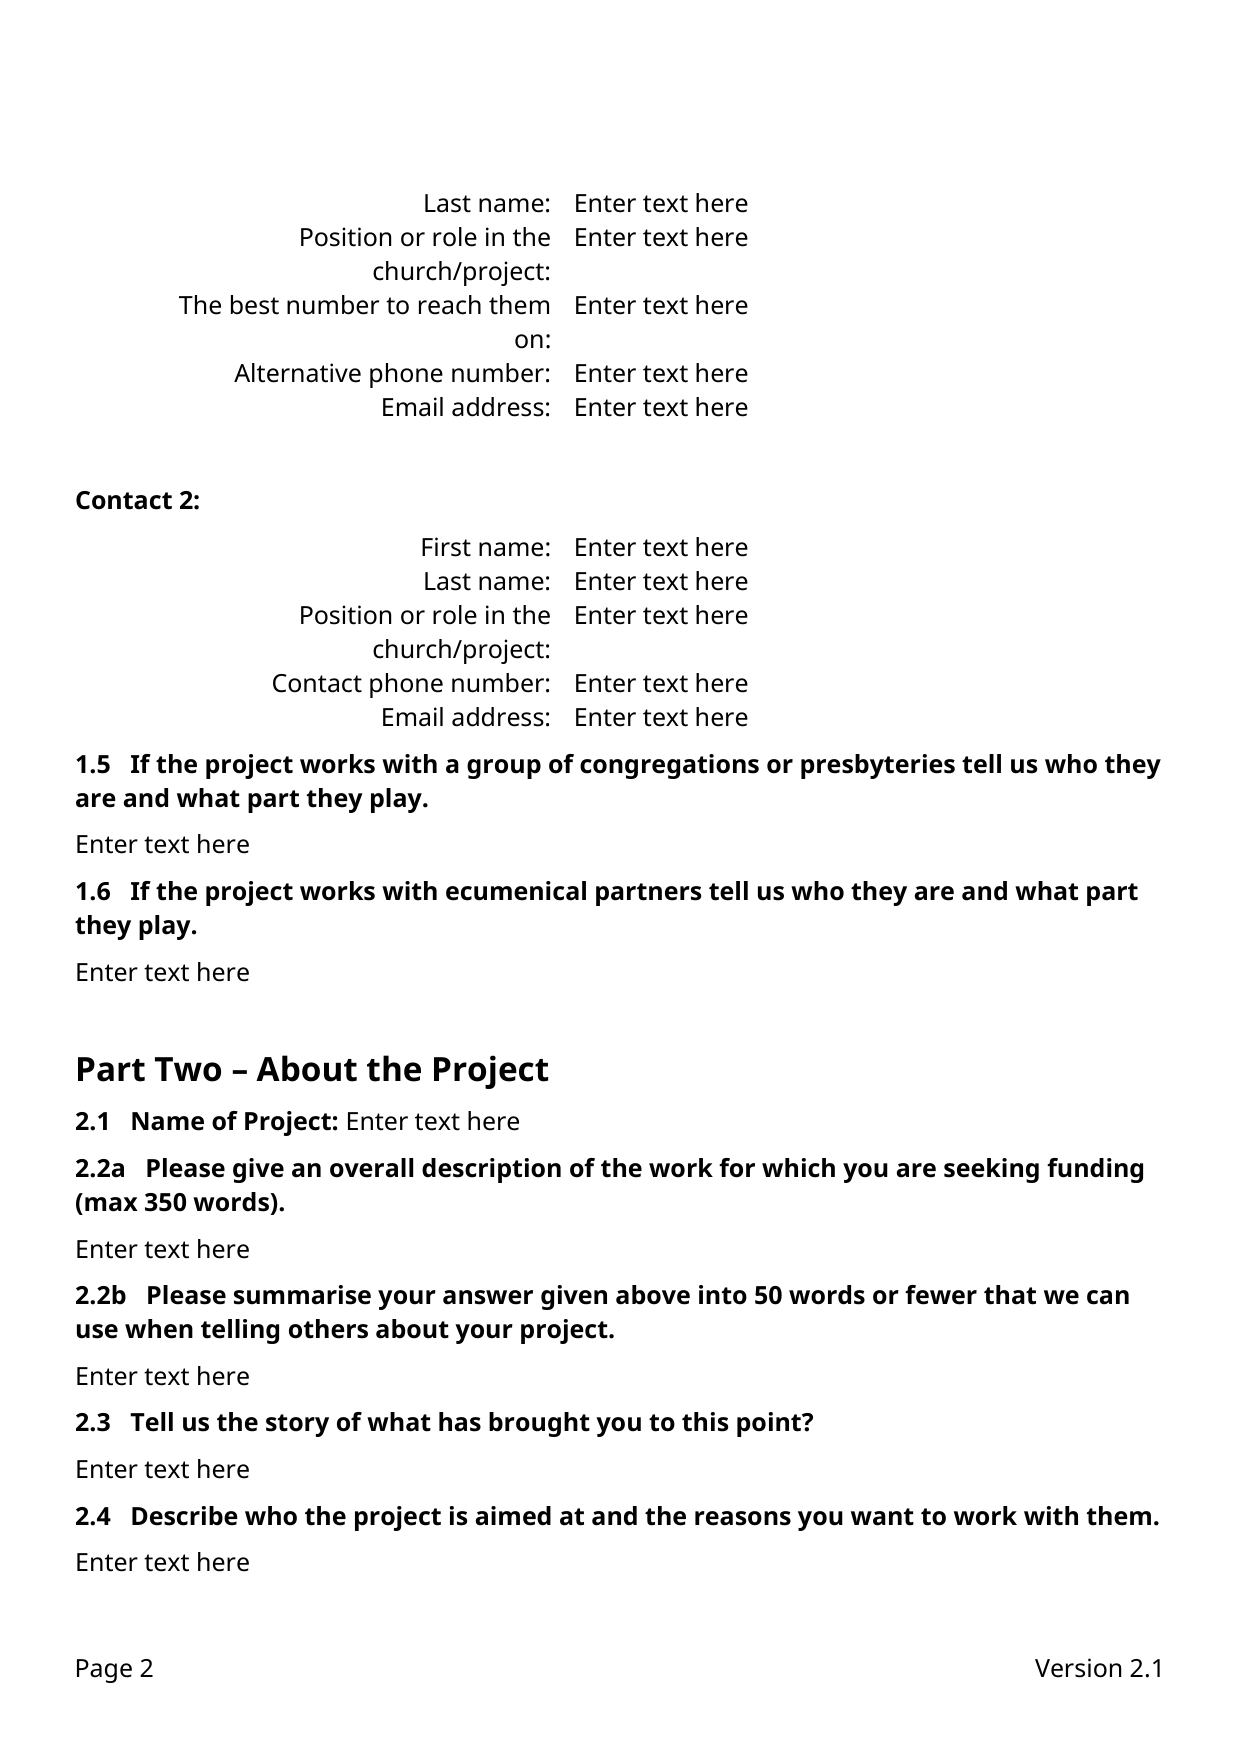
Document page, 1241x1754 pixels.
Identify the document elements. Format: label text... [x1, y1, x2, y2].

table_cell Alternative phone number: [134, 356, 562, 390]
subtitle Part Two – About the Project [75, 1046, 1165, 1092]
text 2.4 Describe who the project is aimed at and the reasons you want to work with them. [75, 1498, 1165, 1532]
table_cell Email address: [149, 700, 562, 734]
text Contact 2: [75, 483, 1165, 517]
text 2.1 Name of Project: [75, 1104, 1165, 1138]
table_header First name: [149, 530, 562, 563]
text 2.2b Please summarise your answer given above into 50 words or fewer that we can use when telling others about your project. [75, 1278, 1165, 1346]
text 2.3 Tell us the story of what has brought you to this point? [75, 1405, 1165, 1439]
text 1.5 If the project works with a group of congregations or presbyteries tell us who they are and what part they play. [75, 746, 1165, 814]
text 1.6 If the project works with ecumenical partners tell us who they are and what part they play. [75, 873, 1165, 942]
table_cell The best number to reach them on: [134, 288, 562, 356]
table_cell Contact phone number: [149, 666, 562, 700]
table_cell Position or role in the church/project: [149, 598, 562, 666]
text 2.2a Please give an overall description of the work for which you are seeking funding (max 350 words). [75, 1151, 1165, 1219]
table_cell Email address: [134, 390, 562, 424]
table_cell Last name: [134, 185, 562, 219]
table_cell Last name: [149, 564, 562, 598]
table_cell Position or role in the church/project: [134, 220, 562, 288]
